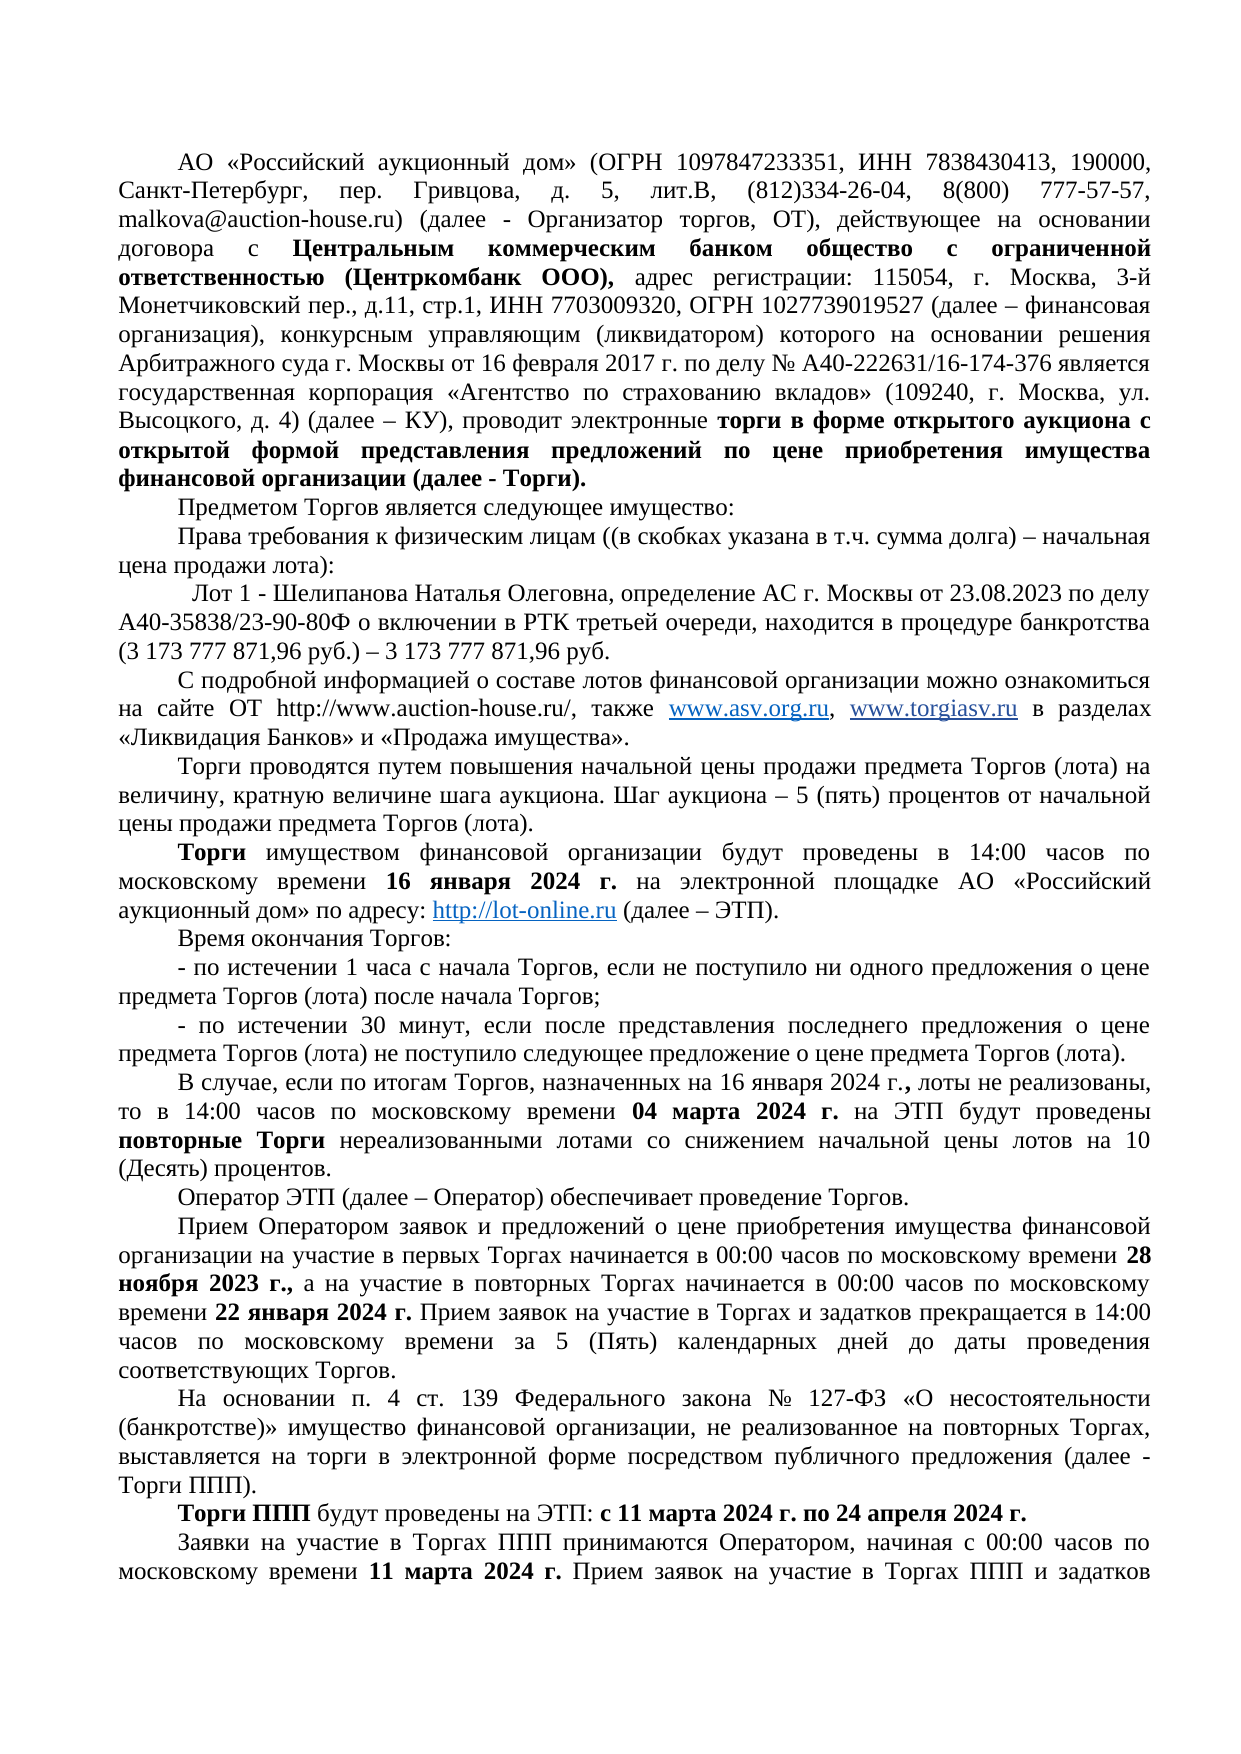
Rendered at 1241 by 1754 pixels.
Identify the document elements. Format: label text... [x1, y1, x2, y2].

text Предметом Торгов является следующее имущество: [118, 492, 1151, 521]
text Время окончания Торгов: [118, 923, 1151, 952]
text - по истечении 1 часа с начала Торгов, если не поступило ни одного предложения о цене предмета Торгов (лота) после начала Торгов; [118, 952, 1151, 1010]
text В случае, если по итогам Торгов, назначенных на 16 января 2024 г., лоты не реализованы, то в 14:00 часов по московскому времени 04 марта 2024 г. на ЭТП будут проведены повторные Торги нереализованными лотами со снижением начальной цены лотов на 10 (Десять) процентов. [118, 1067, 1151, 1182]
text - по истечении 30 минут, если после представления последнего предложения о цене предмета Торгов (лота) не поступило следующее предложение о цене предмета Торгов (лота). [118, 1010, 1151, 1067]
text АО «Российский аукционный дом» (ОГРН 1097847233351, ИНН 7838430413, 190000, Санкт-Петербург, пер. Гривцова, д. 5, лит.В, (812)334-26-04, 8(800) 777-57-57, malkova@auction-house.ru) (далее - Организатор торгов, ОТ), действующее на основании договора с Центральным коммерческим банком общество с ограниченной ответственностью (Центркомбанк ООО), адрес регистрации: 115054, г. Москва, 3-й Монетчиковский пер., д.11, стр.1, ИНН 7703009320, ОГРН 1027739019527 (далее – финансовая организация), конкурсным управляющим (ликвидатором) которого на основании решения Арбитражного суда г. Москвы от 16 февраля 2017 г. по делу № А40-222631/16-174-376 является государственная корпорация «Агентство по страхованию вкладов» (109240, г. Москва, ул. Высоцкого, д. 4) (далее – КУ), проводит электронные торги в форме открытого аукциона с открытой формой представления предложений по цене приобретения имущества финансовой организации (далее - Торги). [118, 147, 1151, 492]
text Прием Оператором заявок и предложений о цене приобретения имущества финансовой организации на участие в первых Торгах начинается в 00:00 часов по московскому времени 28 ноября 2023 г., а на участие в повторных Торгах начинается в 00:00 часов по московскому времени 22 января 2024 г. Прием заявок на участие в Торгах и задатков прекращается в 14:00 часов по московскому времени за 5 (Пять) календарных дней до даты проведения соответствующих Торгов. [118, 1211, 1151, 1383]
text Права требования к физическим лицам ((в скобках указана в т.ч. сумма долга) – начальная цена продажи лота): [118, 521, 1151, 578]
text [118, 1527, 1151, 1585]
text Торги ППП будут проведены на ЭТП: с 11 марта 2024 г. по 24 апреля 2024 г. [118, 1498, 1151, 1527]
text С подробной информацией о составе лотов финансовой организации можно ознакомиться на сайте ОТ http://www.auction-house.ru/, также www.asv.org.ru, www.torgiasv.ru в разделах «Ликвидация Банков» и «Продажа имущества». [118, 665, 1151, 751]
text Лот 1 - Шелипанова Наталья Олеговна, определение АС г. Москвы от 23.08.2023 по делу А40-35838/23-90-80Ф о включении в РТК третьей очереди, находится в процедуре банкротства (3 173 777 871,96 руб.) – 3 173 777 871,96 руб. [118, 578, 1151, 665]
text Торги имуществом финансовой организации будут проведены в 14:00 часов по московскому времени 16 января 2024 г. на электронной площадке АО «Российский аукционный дом» по адресу: http://lot-online.ru (далее – ЭТП). [118, 837, 1151, 923]
text На основании п. 4 ст. 139 Федерального закона № 127-ФЗ «О несостоятельности (банкротстве)» имущество финансовой организации, не реализованное на повторных Торгах, выставляется на торги в электронной форме посредством публичного предложения (далее - Торги ППП). [118, 1383, 1151, 1498]
text Оператор ЭТП (далее – Оператор) обеспечивает проведение Торгов. [118, 1182, 1151, 1211]
text Торги проводятся путем повышения начальной цены продажи предмета Торгов (лота) на величину, кратную величине шага аукциона. Шаг аукциона – 5 (пять) процентов от начальной цены продажи предмета Торгов (лота). [118, 751, 1151, 837]
